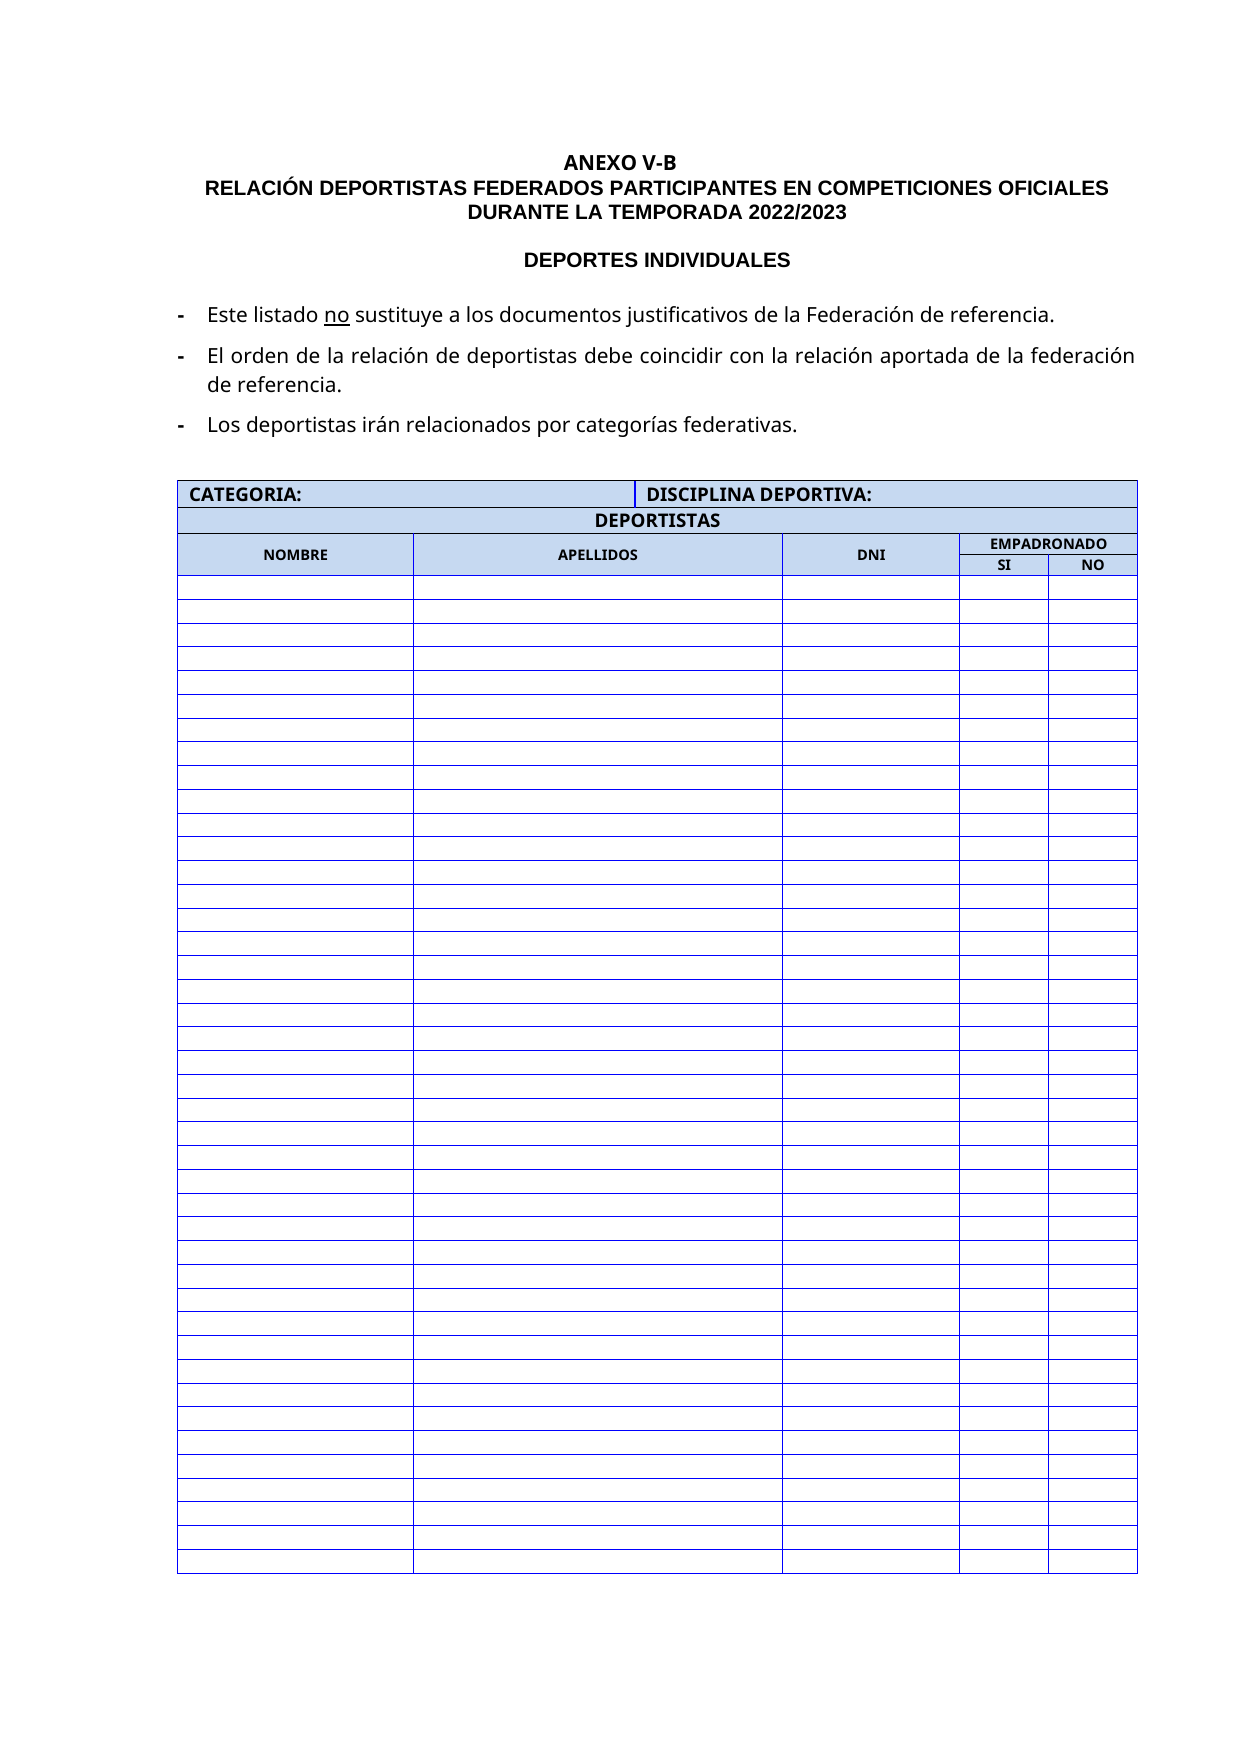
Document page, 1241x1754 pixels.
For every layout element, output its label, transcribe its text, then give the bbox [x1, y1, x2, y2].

table_cell [414, 1027, 782, 1050]
table_cell [783, 1407, 959, 1430]
table_cell [960, 1502, 1048, 1525]
table_cell [960, 956, 1048, 979]
table_cell [178, 1289, 413, 1311]
table_cell [178, 576, 413, 599]
table_cell [960, 624, 1048, 646]
table_cell [783, 1217, 959, 1240]
table_cell [414, 624, 782, 646]
table_cell [783, 861, 959, 884]
table_cell [1049, 1526, 1137, 1549]
table_cell [783, 1455, 959, 1477]
table_cell [1049, 814, 1137, 836]
table_cell [960, 1122, 1048, 1145]
table_cell [783, 671, 959, 694]
table_cell [783, 576, 959, 599]
table_cell [960, 837, 1048, 860]
table_cell [960, 814, 1048, 836]
table_cell [178, 932, 413, 955]
table_cell [783, 1526, 959, 1549]
table_cell [783, 1289, 959, 1311]
table_cell [414, 1431, 782, 1454]
table_cell [178, 1075, 413, 1097]
table_cell [783, 1384, 959, 1406]
table_cell [414, 1336, 782, 1359]
table_cell [1049, 1051, 1137, 1074]
table_cell [783, 1099, 959, 1121]
table_cell [1049, 932, 1137, 955]
table_cell [178, 1122, 413, 1145]
list Este listado no sustituye a los documentos justificativos de la Federación de referencia. [177, 300, 1137, 329]
table_cell [783, 1241, 959, 1264]
table_cell [960, 1455, 1048, 1477]
table_cell [414, 647, 782, 670]
table_cell [178, 956, 413, 979]
table_cell [1049, 719, 1137, 741]
table_cell [1049, 885, 1137, 907]
table_cell [783, 600, 959, 622]
table_cell [1049, 1146, 1137, 1169]
table_cell [1049, 1099, 1137, 1121]
table_cell [783, 719, 959, 741]
table_cell [783, 1312, 959, 1335]
table_cell [414, 956, 782, 979]
table_cell [783, 1360, 959, 1382]
table_cell [178, 671, 413, 694]
table_cell [414, 980, 782, 1002]
table_cell [960, 1360, 1048, 1382]
table_cell [783, 624, 959, 646]
table_cell [1049, 837, 1137, 860]
table_cell [960, 980, 1048, 1002]
table_cell [1049, 956, 1137, 979]
table_cell [1049, 1075, 1137, 1097]
table_cell [1049, 1431, 1137, 1454]
table_cell [414, 1407, 782, 1430]
table_header DISCIPLINA DEPORTIVA: [636, 481, 1137, 507]
table_cell [960, 861, 1048, 884]
table_cell APELLIDOS [414, 534, 782, 575]
table_cell [414, 719, 782, 741]
table_cell [960, 695, 1048, 717]
table_cell [414, 1146, 782, 1169]
table_cell [178, 790, 413, 812]
table_cell [960, 576, 1048, 599]
text RELACIÓN DEPORTISTAS FEDERADOS PARTICIPANTES EN COMPETICIONES OFICIALES DURANTE LA TEMPORADA 2022/2023 [177, 176, 1137, 224]
table_cell [178, 1194, 413, 1216]
table_cell [178, 1312, 413, 1335]
table_cell [960, 742, 1048, 765]
table_cell [178, 885, 413, 907]
table_cell [1049, 1550, 1137, 1572]
table_cell [178, 1360, 413, 1382]
table_cell [178, 647, 413, 670]
table_cell [960, 1075, 1048, 1097]
table_cell [414, 766, 782, 789]
table_cell [414, 1217, 782, 1240]
table_cell [414, 790, 782, 812]
table_cell [960, 909, 1048, 931]
table_cell [960, 1407, 1048, 1430]
table_cell [414, 695, 782, 717]
table_cell [960, 1027, 1048, 1050]
table_cell [1049, 671, 1137, 694]
table_cell [1049, 600, 1137, 622]
table_cell [1049, 766, 1137, 789]
table_cell [1049, 1360, 1137, 1382]
table_cell [1049, 1455, 1137, 1477]
table_cell [783, 885, 959, 907]
table_cell [783, 1004, 959, 1026]
table_cell [783, 1265, 959, 1287]
table_cell [960, 790, 1048, 812]
table_cell [783, 909, 959, 931]
table_cell [783, 695, 959, 717]
table_cell [960, 1265, 1048, 1287]
table_cell [783, 1075, 959, 1097]
table_cell [783, 647, 959, 670]
table_cell [414, 1170, 782, 1192]
table_cell [178, 1455, 413, 1477]
list Los deportistas irán relacionados por categorías federativas. [177, 411, 1137, 439]
table_cell [178, 1384, 413, 1406]
table_cell [1049, 1312, 1137, 1335]
table_cell [178, 1502, 413, 1525]
table_cell [178, 766, 413, 789]
table_cell [414, 742, 782, 765]
table_cell [960, 1217, 1048, 1240]
table_cell [178, 814, 413, 836]
table_cell [414, 932, 782, 955]
table_cell [414, 837, 782, 860]
table_cell [414, 1265, 782, 1287]
table_cell [414, 885, 782, 907]
table_cell [414, 861, 782, 884]
table_cell [783, 980, 959, 1002]
table_cell [178, 1336, 413, 1359]
table_cell [178, 1217, 413, 1240]
table_cell [960, 1146, 1048, 1169]
table_cell [178, 1027, 413, 1050]
list El orden de la relación de deportistas debe coincidir con la relación aportada de la federación de referencia. [177, 341, 1137, 398]
table_cell [783, 1502, 959, 1525]
table_cell [414, 576, 782, 599]
table_cell [960, 932, 1048, 955]
table_cell [178, 600, 413, 622]
table_cell [414, 1384, 782, 1406]
table_cell [783, 790, 959, 812]
table_cell [1049, 1122, 1137, 1145]
table_cell [960, 1336, 1048, 1359]
table_cell [414, 814, 782, 836]
table_cell [783, 1479, 959, 1501]
table_cell [414, 1502, 782, 1525]
table_cell [1049, 1289, 1137, 1311]
table_cell [178, 1099, 413, 1121]
table_cell [1049, 980, 1137, 1002]
table_cell [178, 1265, 413, 1287]
table_cell [414, 1550, 782, 1572]
table_cell [178, 695, 413, 717]
table_cell DEPORTISTAS [178, 508, 1137, 533]
table_cell [178, 837, 413, 860]
table_cell [1049, 1194, 1137, 1216]
table_cell [1049, 1479, 1137, 1501]
table_cell [960, 1051, 1048, 1074]
table_cell [783, 956, 959, 979]
table_cell [414, 1455, 782, 1477]
table_cell [1049, 1407, 1137, 1430]
table_cell [1049, 790, 1137, 812]
table_cell [178, 1550, 413, 1572]
table_cell [1049, 647, 1137, 670]
table_cell [960, 766, 1048, 789]
table_cell [178, 1241, 413, 1264]
table_cell [414, 1051, 782, 1074]
table_cell [960, 647, 1048, 670]
table_cell [960, 719, 1048, 741]
table_cell [783, 1431, 959, 1454]
table_cell [178, 1170, 413, 1192]
table_cell [178, 742, 413, 765]
table_cell [178, 980, 413, 1002]
table_cell [783, 932, 959, 955]
table_cell [178, 1526, 413, 1549]
table_cell [414, 1241, 782, 1264]
table_cell [178, 909, 413, 931]
text ANEXO V-B [177, 148, 1063, 176]
text DEPORTES INDIVIDUALES [177, 248, 1137, 272]
table_cell [1049, 909, 1137, 931]
table_cell [1049, 1265, 1137, 1287]
table_cell [783, 742, 959, 765]
table_cell [1049, 742, 1137, 765]
table_header CATEGORIA: [178, 481, 634, 507]
table_cell [178, 1051, 413, 1074]
table_cell [783, 1550, 959, 1572]
table_cell [178, 719, 413, 741]
table_cell [1049, 1004, 1137, 1026]
table_cell [178, 624, 413, 646]
table_cell [1049, 1241, 1137, 1264]
table_cell [178, 861, 413, 884]
table_cell [783, 1194, 959, 1216]
table_cell [178, 1004, 413, 1026]
table_cell [1049, 1502, 1137, 1525]
table_cell [960, 1312, 1048, 1335]
table_cell [960, 1241, 1048, 1264]
table_cell [414, 1289, 782, 1311]
table_cell NOMBRE [178, 534, 413, 575]
table_cell [960, 1289, 1048, 1311]
table_cell [1049, 1384, 1137, 1406]
table_cell [178, 1479, 413, 1501]
table_cell DNI [783, 534, 959, 575]
table_cell SI [960, 555, 1048, 575]
table_cell [783, 1336, 959, 1359]
table_cell [414, 1122, 782, 1145]
table_cell [960, 1479, 1048, 1501]
table_cell [1049, 1336, 1137, 1359]
table_cell [960, 1194, 1048, 1216]
table_cell [960, 1384, 1048, 1406]
table_cell [783, 1051, 959, 1074]
table_cell [414, 671, 782, 694]
table_cell [414, 1194, 782, 1216]
table_cell [960, 1004, 1048, 1026]
table_cell [960, 671, 1048, 694]
table_cell [414, 1312, 782, 1335]
table_cell EMPADRONADO [960, 534, 1137, 554]
table_cell [414, 1526, 782, 1549]
table_cell [178, 1407, 413, 1430]
table_cell [1049, 576, 1137, 599]
table_cell [960, 1431, 1048, 1454]
table_cell [960, 1526, 1048, 1549]
table_cell [414, 909, 782, 931]
table_cell [783, 1122, 959, 1145]
table_cell NO [1049, 555, 1137, 575]
table_cell [414, 1479, 782, 1501]
table_cell [1049, 624, 1137, 646]
table_cell [178, 1146, 413, 1169]
table_cell [414, 600, 782, 622]
table_cell [960, 885, 1048, 907]
table_cell [414, 1075, 782, 1097]
table_cell [960, 1170, 1048, 1192]
table_cell [783, 837, 959, 860]
table_cell [960, 600, 1048, 622]
table_cell [783, 766, 959, 789]
table_cell [1049, 861, 1137, 884]
table_cell [1049, 1217, 1137, 1240]
table_cell [414, 1004, 782, 1026]
table_cell [178, 1431, 413, 1454]
table_cell [414, 1360, 782, 1382]
table_cell [783, 1146, 959, 1169]
table_cell [783, 814, 959, 836]
table_cell [783, 1170, 959, 1192]
table_cell [960, 1099, 1048, 1121]
table_cell [1049, 1170, 1137, 1192]
table_cell [960, 1550, 1048, 1572]
table_cell [414, 1099, 782, 1121]
table_cell [1049, 695, 1137, 717]
table_cell [1049, 1027, 1137, 1050]
table_cell [783, 1027, 959, 1050]
